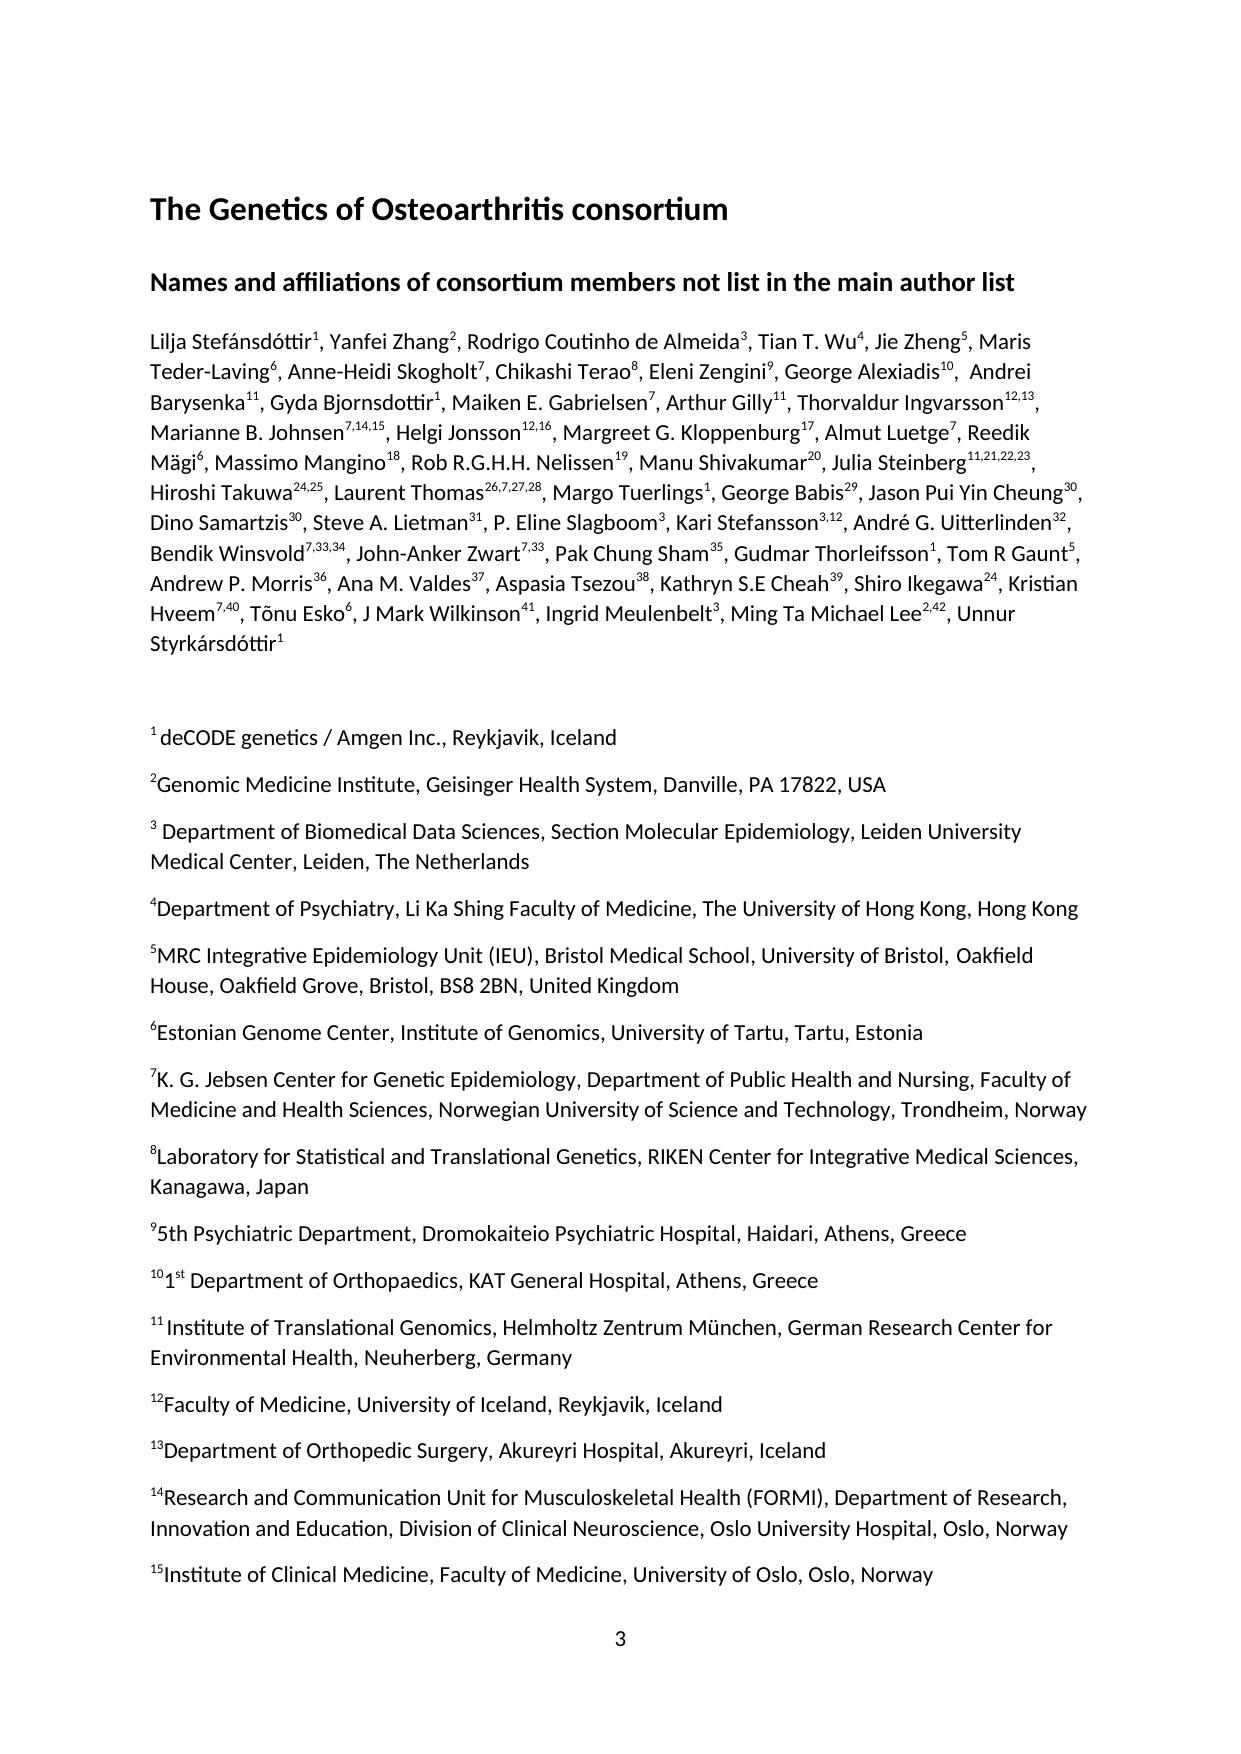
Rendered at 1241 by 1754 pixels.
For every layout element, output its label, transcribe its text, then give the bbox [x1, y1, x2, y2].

text Lilja Stefánsdóttir1, Yanfei Zhang2, Rodrigo Coutinho de Almeida3, Tian T. Wu4, Jie Zheng5, Maris Teder-Laving6, Anne-Heidi Skogholt7, Chikashi Terao8, Eleni Zengini9, George Alexiadis10, Andrei Barysenka11, Gyda Bjornsdottir1, Maiken E. Gabrielsen7, Arthur Gilly11, Thorvaldur Ingvarsson12,13, Marianne B. Johnsen7,14,15, Helgi Jonsson12,16, Margreet G. Kloppenburg17, Almut Luetge7, Reedik Mägi6, Massimo Mangino18, Rob R.G.H.H. Nelissen19, Manu Shivakumar20, Julia Steinberg11,21,22,23, Hiroshi Takuwa24,25, Laurent Thomas26,7,27,28, Margo Tuerlings1, George Babis29, Jason Pui Yin Cheung30, Dino Samartzis30, Steve A. Lietman31, P. Eline Slagboom3, Kari Stefansson3,12, André G. Uitterlinden32, Bendik Winsvold7,33,34, John-Anker Zwart7,33, Pak Chung Sham35, Gudmar Thorleifsson1, Tom R Gaunt5, Andrew P. Morris36, Ana M. Valdes37, Aspasia Tsezou38, Kathryn S.E Cheah39, Shiro Ikegawa24, Kristian Hveem7,40, Tõnu Esko6, J Mark Wilkinson41, Ingrid Meulenbelt3, Ming Ta Michael Lee2,42, Unnur Styrkársdóttir1 [150, 327, 1090, 657]
text 2Genomic Medicine Institute, Geisinger Health System, Danville, PA 17822, USA [150, 770, 1090, 798]
text 12Faculty of Medicine, University of Iceland, Reykjavik, Iceland [150, 1390, 1090, 1418]
subtitle Names and affiliations of consortium members not list in the main author list [150, 265, 1090, 298]
text 5MRC Integrative Epidemiology Unit (IEU), Bristol Medical School, University of Bristol, Oakfield House, Oakfield Grove, Bristol, BS8 2BN, United Kingdom [150, 941, 1090, 999]
text 7K. G. Jebsen Center for Genetic Epidemiology, Department of Public Health and Nursing, Faculty of Medicine and Health Sciences, Norwegian University of Science and Technology, Trondheim, Norway [150, 1065, 1090, 1123]
text 3 Department of Biomedical Data Sciences, Section Molecular Epidemiology, Leiden University Medical Center, Leiden, The Netherlands [150, 817, 1090, 875]
text 6Estonian Genome Center, Institute of Genomics, University of Tartu, Tartu, Estonia [150, 1018, 1090, 1046]
text 14Research and Communication Unit for Musculoskeletal Health (FORMI), Department of Research, Innovation and Education, Division of Clinical Neuroscience, Oslo University Hospital, Oslo, Norway [150, 1483, 1090, 1542]
subtitle The Genetics of Osteoarthritis consortium [150, 187, 1090, 228]
text 101st Department of Orthopaedics, KAT General Hospital, Athens, Greece [150, 1266, 1090, 1294]
text 13Department of Orthopedic Surgery, Akureyri Hospital, Akureyri, Iceland [150, 1437, 1090, 1464]
text 8Laboratory for Statistical and Translational Genetics, RIKEN Center for Integrative Medical Sciences, Kanagawa, Japan [150, 1142, 1090, 1200]
text 15Institute of Clinical Medicine, Faculty of Medicine, University of Oslo, Oslo, Norway [150, 1561, 1090, 1588]
text 1 deCODE genetics / Amgen Inc., Reykjavik, Iceland [150, 723, 1090, 751]
text 95th Psychiatric Department, Dromokaiteio Psychiatric Hospital, Haidari, Athens, Greece [150, 1219, 1090, 1247]
text 11 Institute of Translational Genomics, Helmholtz Zentrum München, German Research Center for Environmental Health, Neuherberg, Germany [150, 1313, 1090, 1371]
text 4Department of Psychiatry, Li Ka Shing Faculty of Medicine, The University of Hong Kong, Hong Kong [150, 894, 1090, 922]
